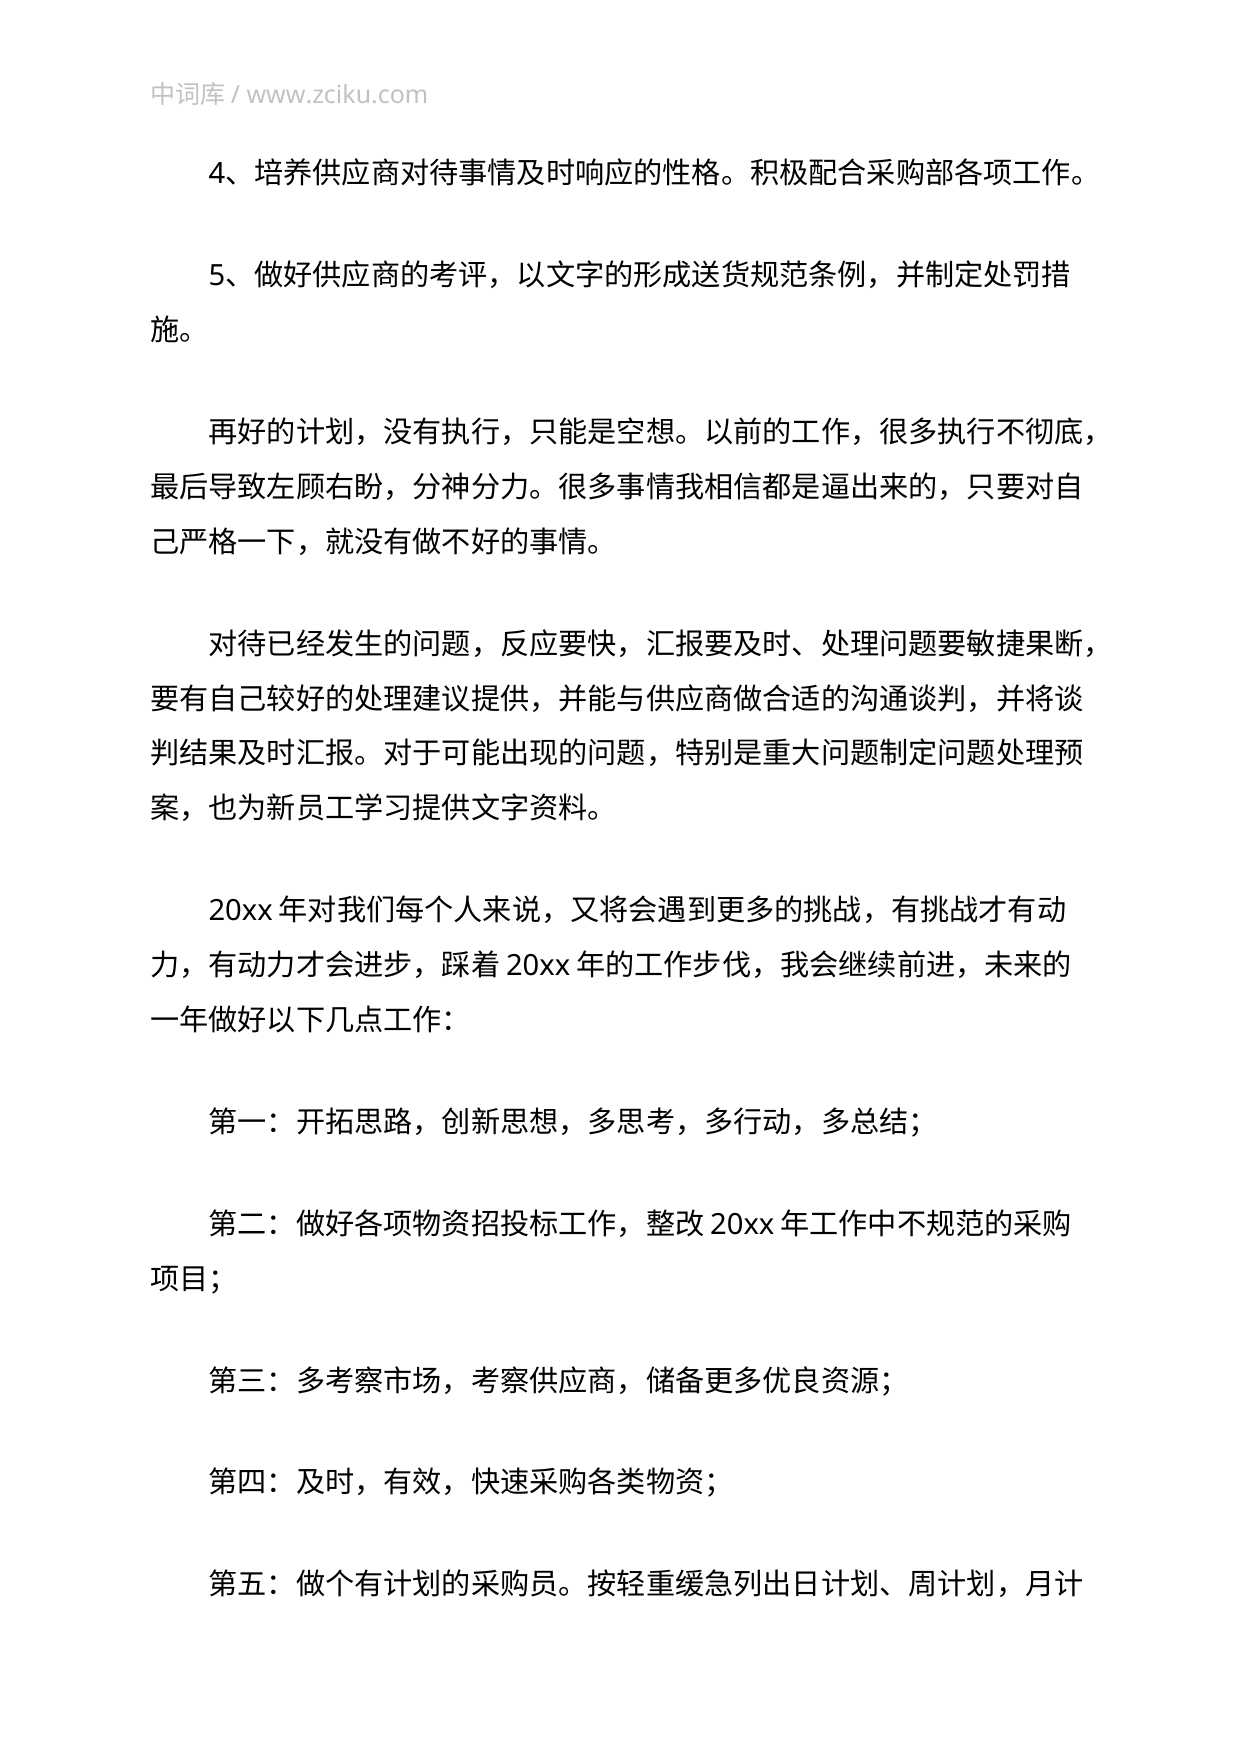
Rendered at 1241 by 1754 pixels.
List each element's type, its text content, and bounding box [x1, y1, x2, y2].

text 对待已经发生的问题，反应要快，汇报要及时、处理问题要敏捷果断，要有自己较好的处理建议提供，并能与供应商做合适的沟通谈判，并将谈判结果及时汇报。对于可能出现的问题，特别是重大问题制定问题处理预案，也为新员工学习提供文字资料。 [150, 620, 1090, 827]
text 20xx年对我们每个人来说，又将会遇到更多的挑战，有挑战才有动力，有动力才会进步，踩着20xx年的工作步伐，我会继续前进，未来的一年做好以下几点工作： [150, 887, 1090, 1039]
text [150, 1561, 1090, 1603]
text 第四：及时，有效，快速采购各类物资； [150, 1459, 1090, 1501]
text 第二：做好各项物资招投标工作，整改20xx年工作中不规范的采购项目； [150, 1200, 1090, 1298]
text 再好的计划，没有执行，只能是空想。以前的工作，很多执行不彻底，最后导致左顾右盼，分神分力。很多事情我相信都是逼出来的，只要对自己严格一下，就没有做不好的事情。 [150, 409, 1090, 561]
text 4、培养供应商对待事情及时响应的性格。积极配合采购部各项工作。 [150, 150, 1090, 192]
text 第一：开拓思路，创新思想，多思考，多行动，多总结； [150, 1098, 1090, 1141]
text 第三：多考察市场，考察供应商，储备更多优良资源； [150, 1357, 1090, 1399]
text 5、做好供应商的考评，以文字的形成送货规范条例，并制定处罚措施。 [150, 252, 1090, 349]
